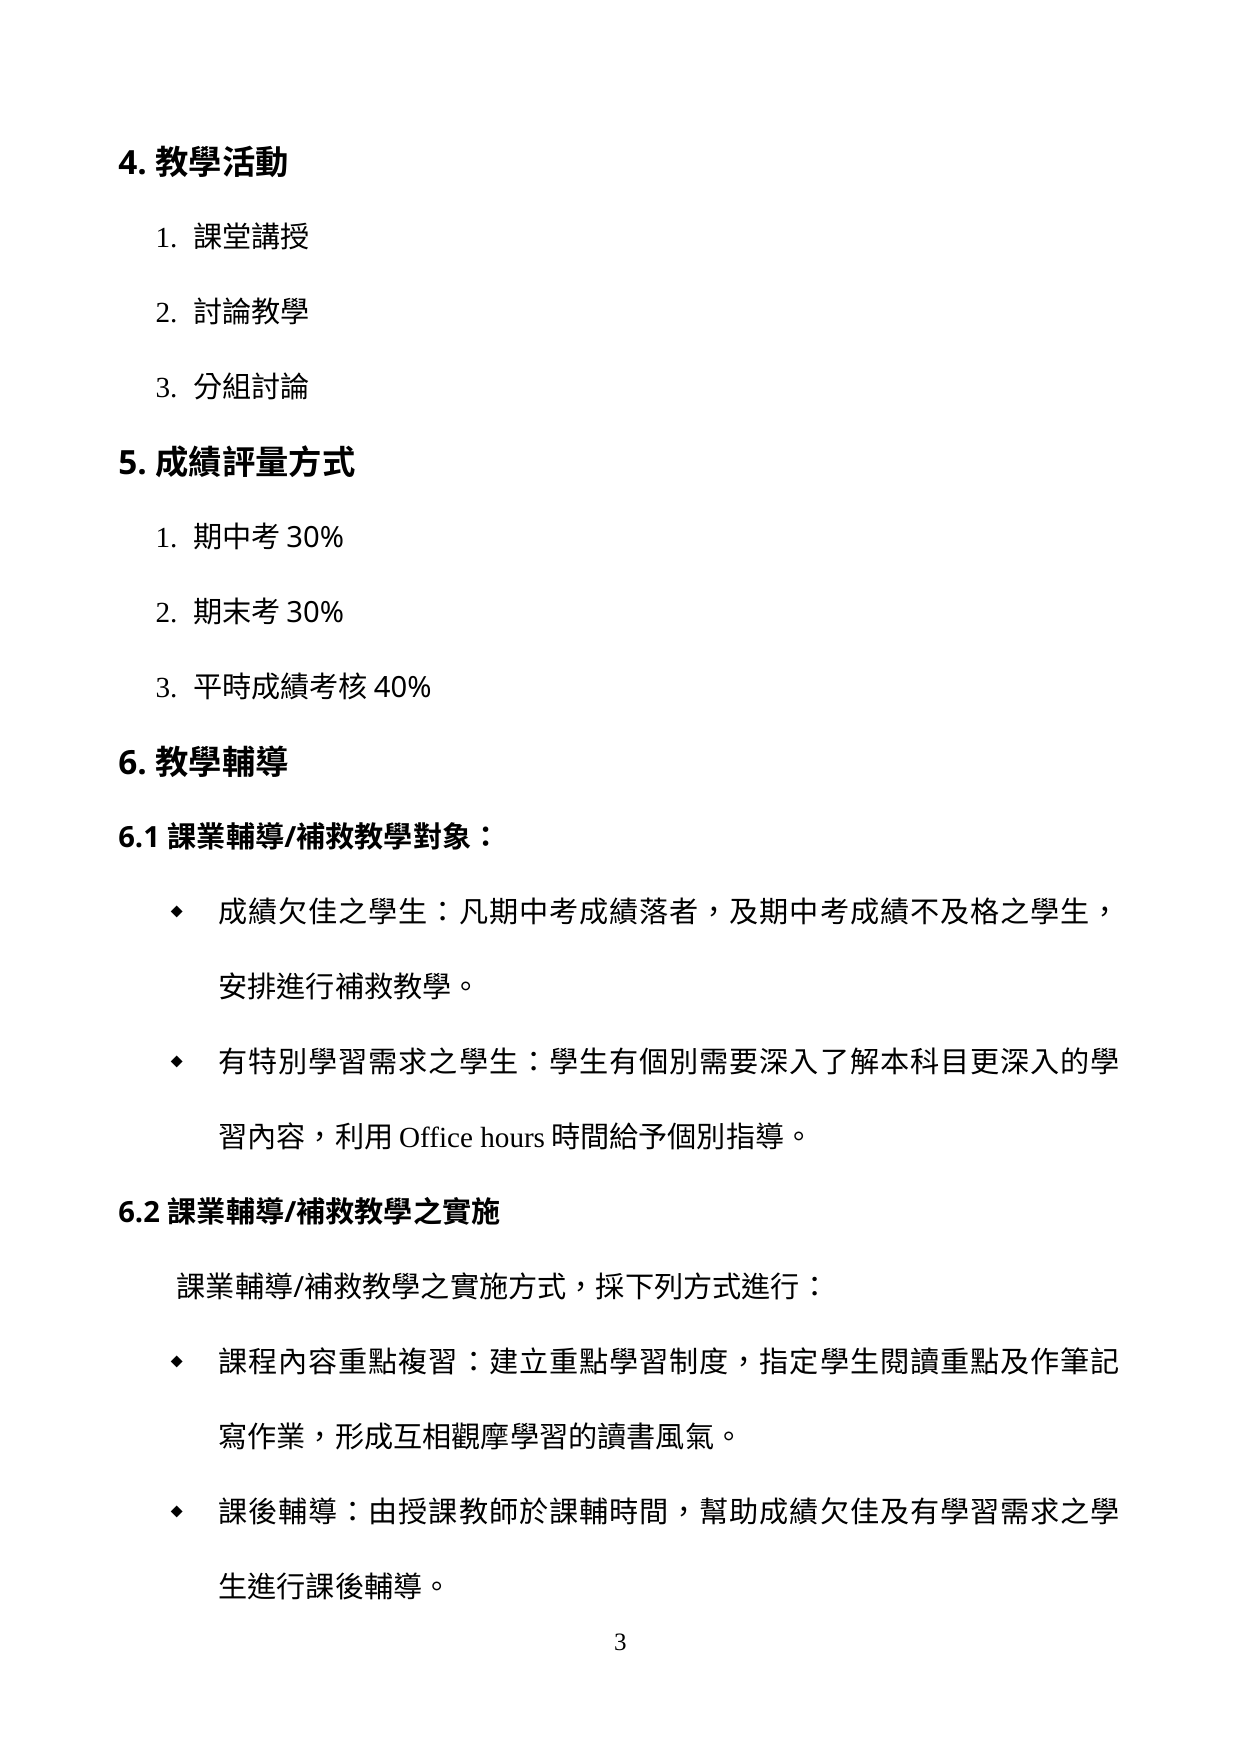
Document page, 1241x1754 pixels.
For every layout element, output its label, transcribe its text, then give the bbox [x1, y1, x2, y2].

text 5. 成績評量方式 [118, 422, 1122, 497]
text 6.1 課業輔導/補救教學對象： [118, 797, 1122, 872]
list 期中考30% [155, 497, 1122, 572]
text 課業輔導/補救教學之實施方式，採下列方式進行： [118, 1247, 1122, 1322]
list 平時成績考核40% [155, 647, 1122, 722]
list 有特別學習需求之學生：學生有個別需要深入了解本科目更深入的學習內容，利用Office hours時間給予個別指導。 [168, 1022, 1122, 1172]
list 討論教學 [155, 272, 1122, 347]
list 課後輔導：由授課教師於課輔時間，幫助成績欠佳及有學習需求之學生進行課後輔導。 [168, 1472, 1122, 1622]
list 課堂講授 [155, 197, 1122, 272]
list 成績欠佳之學生：凡期中考成績落者，及期中考成績不及格之學生，安排進行補救教學。 [168, 872, 1122, 1022]
list 分組討論 [155, 347, 1122, 422]
text 6. 教學輔導 [118, 722, 1122, 797]
list 課程內容重點複習：建立重點學習制度，指定學生閱讀重點及作筆記寫作業，形成互相觀摩學習的讀書風氣。 [168, 1322, 1122, 1472]
text 4. 教學活動 [118, 122, 1122, 197]
list 期末考30% [155, 572, 1122, 647]
text 6.2 課業輔導/補救教學之實施 [118, 1172, 1122, 1247]
